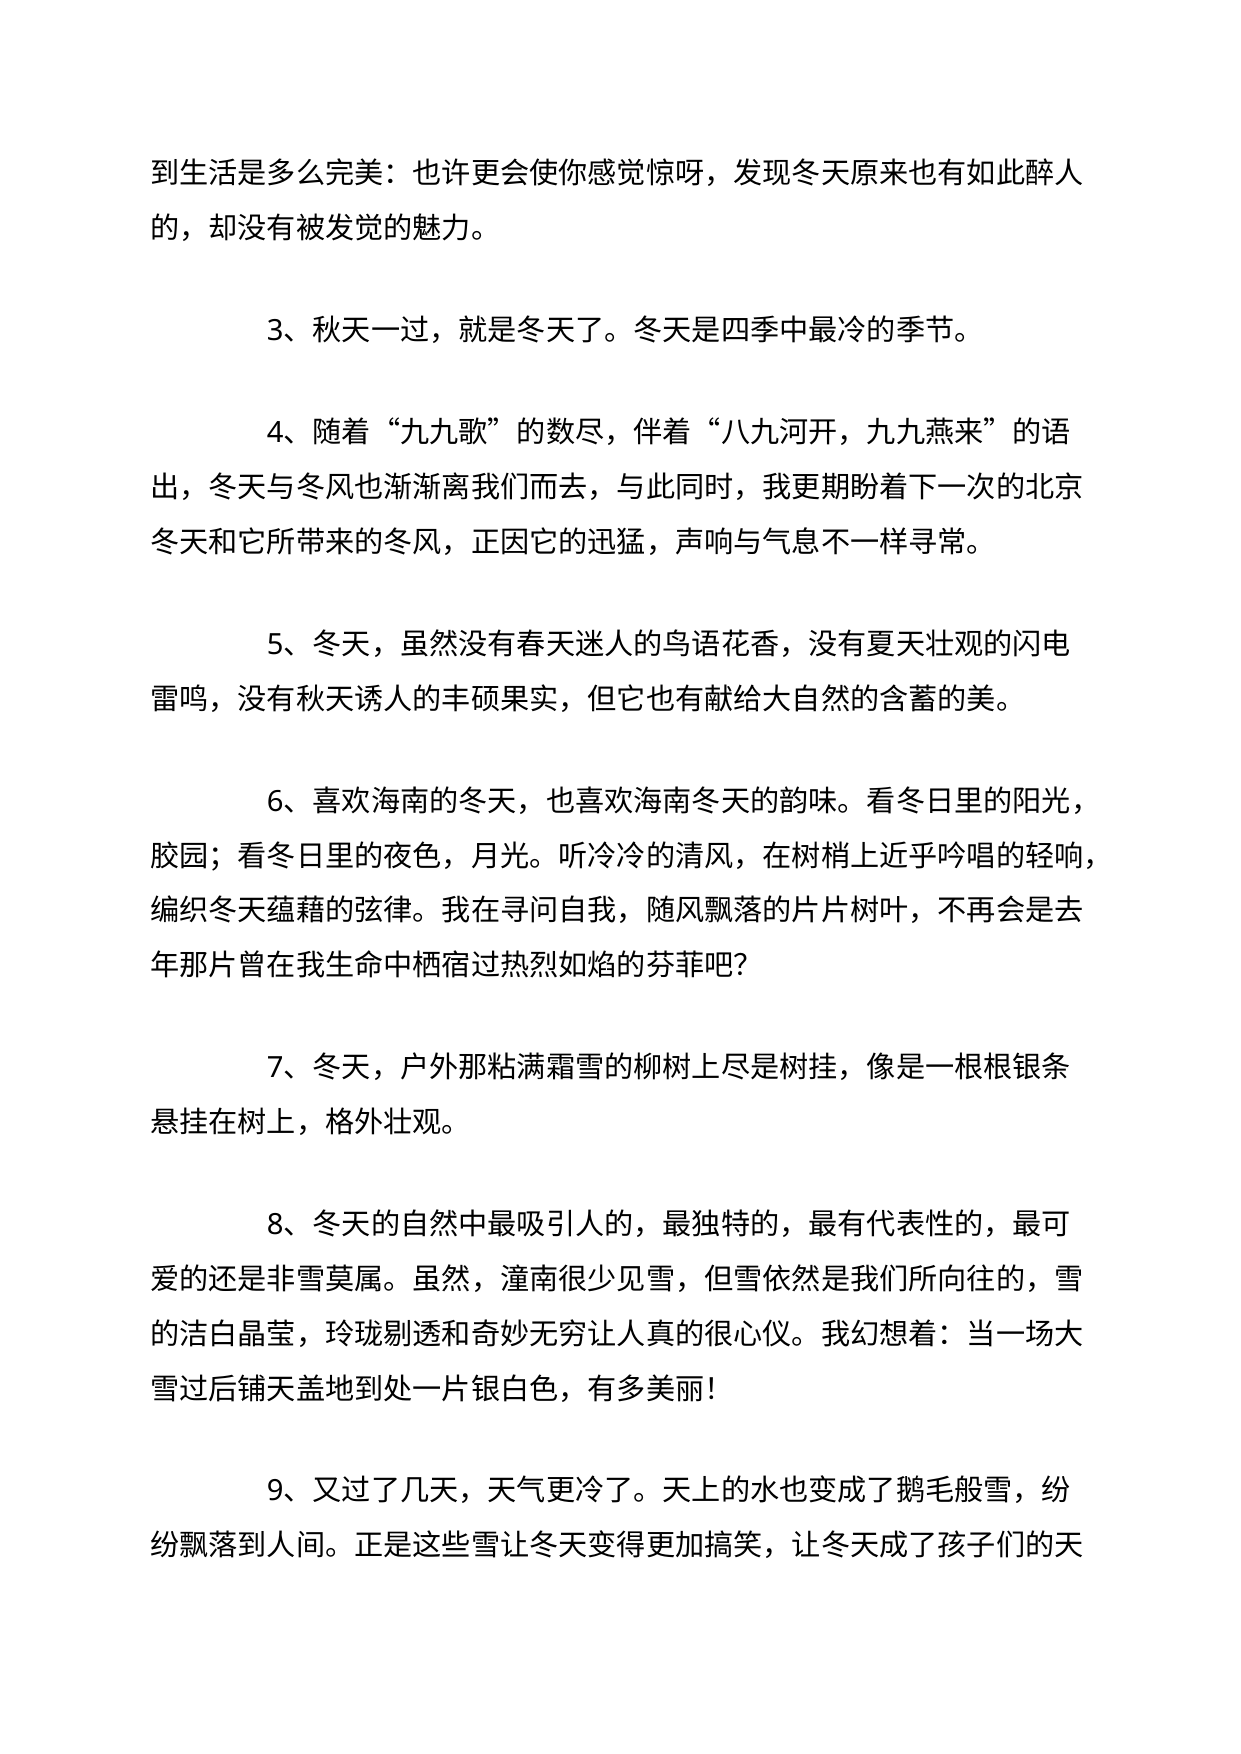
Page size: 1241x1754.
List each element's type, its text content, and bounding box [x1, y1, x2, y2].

text 8、冬天的自然中最吸引人的，最独特的，最有代表性的，最可爱的还是非雪莫属。虽然，潼南很少见雪，但雪依然是我们所向往的，雪的洁白晶莹，玲珑剔透和奇妙无穷让人真的很心仪。我幻想着：当一场大雪过后铺天盖地到处一片银白色，有多美丽！ [150, 1200, 1090, 1407]
text 6、喜欢海南的冬天，也喜欢海南冬天的韵味。看冬日里的阳光，胶园；看冬日里的夜色，月光。听冷冷的清风，在树梢上近乎吟唱的轻响，编织冬天蕴藉的弦律。我在寻问自我，随风飘落的片片树叶，不再会是去年那片曾在我生命中栖宿过热烈如焰的芬菲吧？ [150, 777, 1090, 984]
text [150, 150, 1090, 247]
text 5、冬天，虽然没有春天迷人的鸟语花香，没有夏天壮观的闪电雷鸣，没有秋天诱人的丰硕果实，但它也有献给大自然的含蓄的美。 [150, 620, 1090, 718]
text 7、冬天，户外那粘满霜雪的柳树上尽是树挂，像是一根根银条悬挂在树上，格外壮观。 [150, 1044, 1090, 1141]
text 4、随着“九九歌”的数尽，伴着“八九河开，九九燕来”的语出，冬天与冬风也渐渐离我们而去，与此同时，我更期盼着下一次的北京冬天和它所带来的冬风，正因它的迅猛，声响与气息不一样寻常。 [150, 409, 1090, 561]
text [150, 1467, 1090, 1564]
text 3、秋天一过，就是冬天了。冬天是四季中最冷的季节。 [150, 307, 1090, 349]
